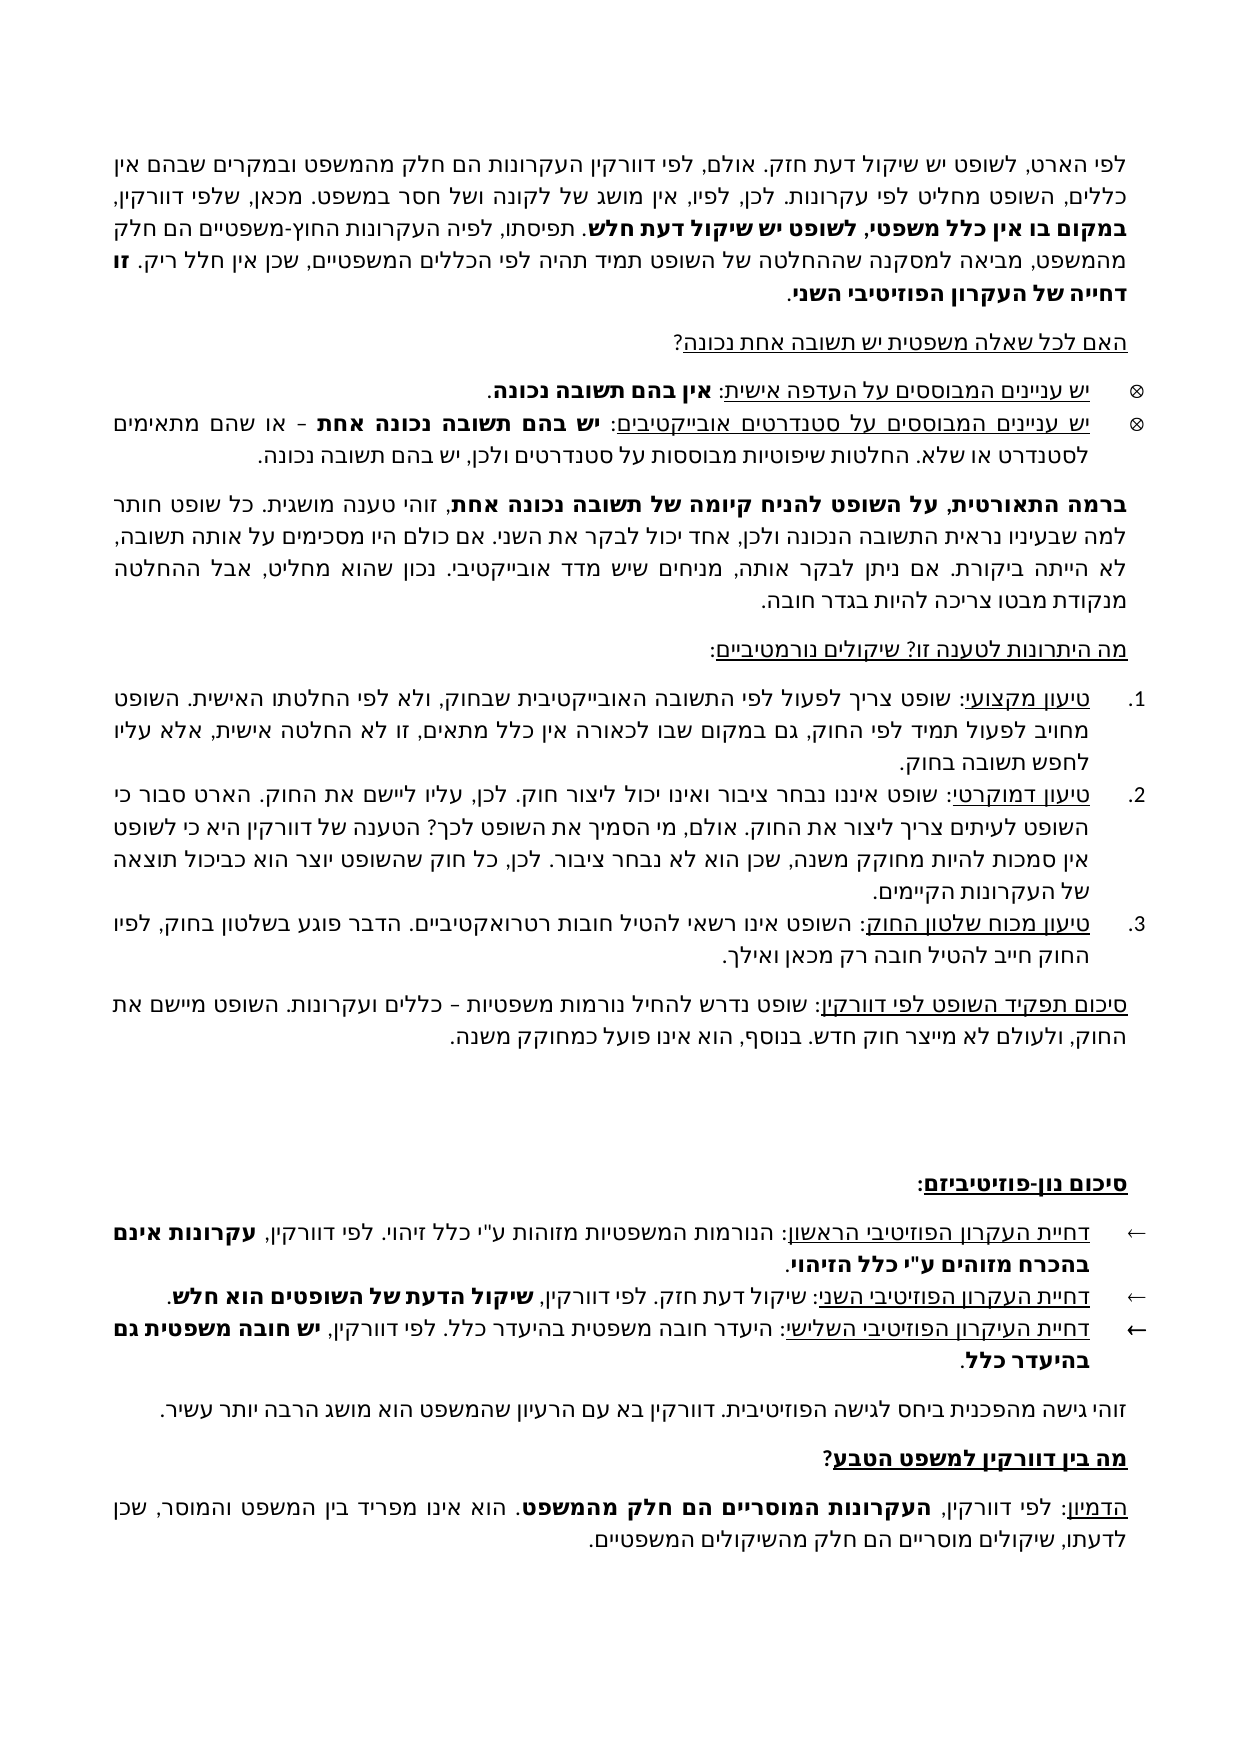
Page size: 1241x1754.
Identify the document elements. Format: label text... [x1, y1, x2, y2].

list יש עניינים המבוססים על העדפה אישית: אין בהם תשובה נכונה. [112, 376, 1128, 404]
text סיכום תפקיד השופט לפי דוורקין: שופט נדרש להחיל נורמות משפטיות – כללים ועקרונות. השופט מיישם את החוק, ולעולם לא מייצר חוק חדש. בנוסף, הוא אינו פועל כמחוקק משנה. [112, 990, 1128, 1051]
text סיכום נון-פוזיטיביזם: [112, 1169, 1128, 1197]
text זוהי גישה מהפכנית ביחס לגישה הפוזיטיבית. דוורקין בא עם הרעיון שהמשפט הוא מושג הרבה יותר עשיר. [112, 1396, 1128, 1423]
text מה היתרונות לטענה זו? שיקולים נורמטיביים: [112, 635, 1128, 663]
list דחיית העקרון הפוזיטיבי הראשון: הנורמות המשפטיות מזוהות ע"י כלל זיהוי. לפי דוורקין, עקרונות אינם בהכרח מזוהים ע"י כלל הזיהוי. [112, 1218, 1128, 1278]
list טיעון מכוח שלטון החוק: השופט אינו רשאי להטיל חובות רטרואקטיביים. הדבר פוגע בשלטון בחוק, לפיו החוק חייב להטיל חובה רק מכאן ואילך. [112, 909, 1128, 969]
list דחיית העקרון הפוזיטיבי השני: שיקול דעת חזק. לפי דוורקין, שיקול הדעת של השופטים הוא חלש. [112, 1282, 1128, 1310]
text לפי הארט, לשופט יש שיקול דעת חזק. אולם, לפי דוורקין העקרונות הם חלק מהמשפט ובמקרים שבהם אין כללים, השופט מחליט לפי עקרונות. לכן, לפיו, אין מושג של לקונה ושל חסר במשפט. מכאן, שלפי דוורקין, במקום בו אין כלל משפטי, לשופט יש שיקול דעת חלש. תפיסתו, לפיה העקרונות החוץ-משפטיים הם חלק מהמשפט, מביאה למסקנה שההחלטה של השופט תמיד תהיה לפי הכללים המשפטיים, שכן אין חלל ריק. זו דחייה של העקרון הפוזיטיבי השני. [112, 150, 1128, 307]
list דחיית העיקרון הפוזיטיבי השלישי: היעדר חובה משפטית בהיעדר כלל. לפי דוורקין, יש חובה משפטית גם בהיעדר כלל. [112, 1314, 1128, 1375]
list יש עניינים המבוססים על סטנדרטים אובייקטיבים: יש בהם תשובה נכונה אחת – או שהם מתאימים לסטנדרט או שלא. החלטות שיפוטיות מבוססות על סטנדרטים ולכן, יש בהם תשובה נכונה. [112, 409, 1128, 469]
text הדמיון: לפי דוורקין, העקרונות המוסריים הם חלק מהמשפט. הוא אינו מפריד בין המשפט והמוסר, שכן לדעתו, שיקולים מוסריים הם חלק מהשיקולים המשפטיים. [112, 1493, 1128, 1553]
text מה בין דוורקין למשפט הטבע? [112, 1444, 1128, 1472]
text האם לכל שאלה משפטית יש תשובה אחת נכונה? [112, 328, 1128, 356]
text ברמה התאורטית, על השופט להניח קיומה של תשובה נכונה אחת, זוהי טענה מושגית. כל שופט חותר למה שבעיניו נראית התשובה הנכונה ולכן, אחד יכול לבקר את השני. אם כולם היו מסכימים על אותה תשובה, לא הייתה ביקורת. אם ניתן לבקר אותה, מניחים שיש מדד אובייקטיבי. נכון שהוא מחליט, אבל ההחלטה מנקודת מבטו צריכה להיות בגדר חובה. [112, 490, 1128, 614]
list טיעון מקצועי: שופט צריך לפעול לפי התשובה האובייקטיבית שבחוק, ולא לפי החלטתו האישית. השופט מחויב לפעול תמיד לפי החוק, גם במקום שבו לכאורה אין כלל מתאים, זו לא החלטה אישית, אלא עליו לחפש תשובה בחוק. [112, 684, 1128, 776]
list טיעון דמוקרטי: שופט איננו נבחר ציבור ואינו יכול ליצור חוק. לכן, עליו ליישם את החוק. הארט סבור כי השופט לעיתים צריך ליצור את החוק. אולם, מי הסמיך את השופט לכך? הטענה של דוורקין היא כי לשופט אין סמכות להיות מחוקק משנה, שכן הוא לא נבחר ציבור. לכן, כל חוק שהשופט יוצר הוא כביכול תוצאה של העקרונות הקיימים. [112, 781, 1128, 905]
